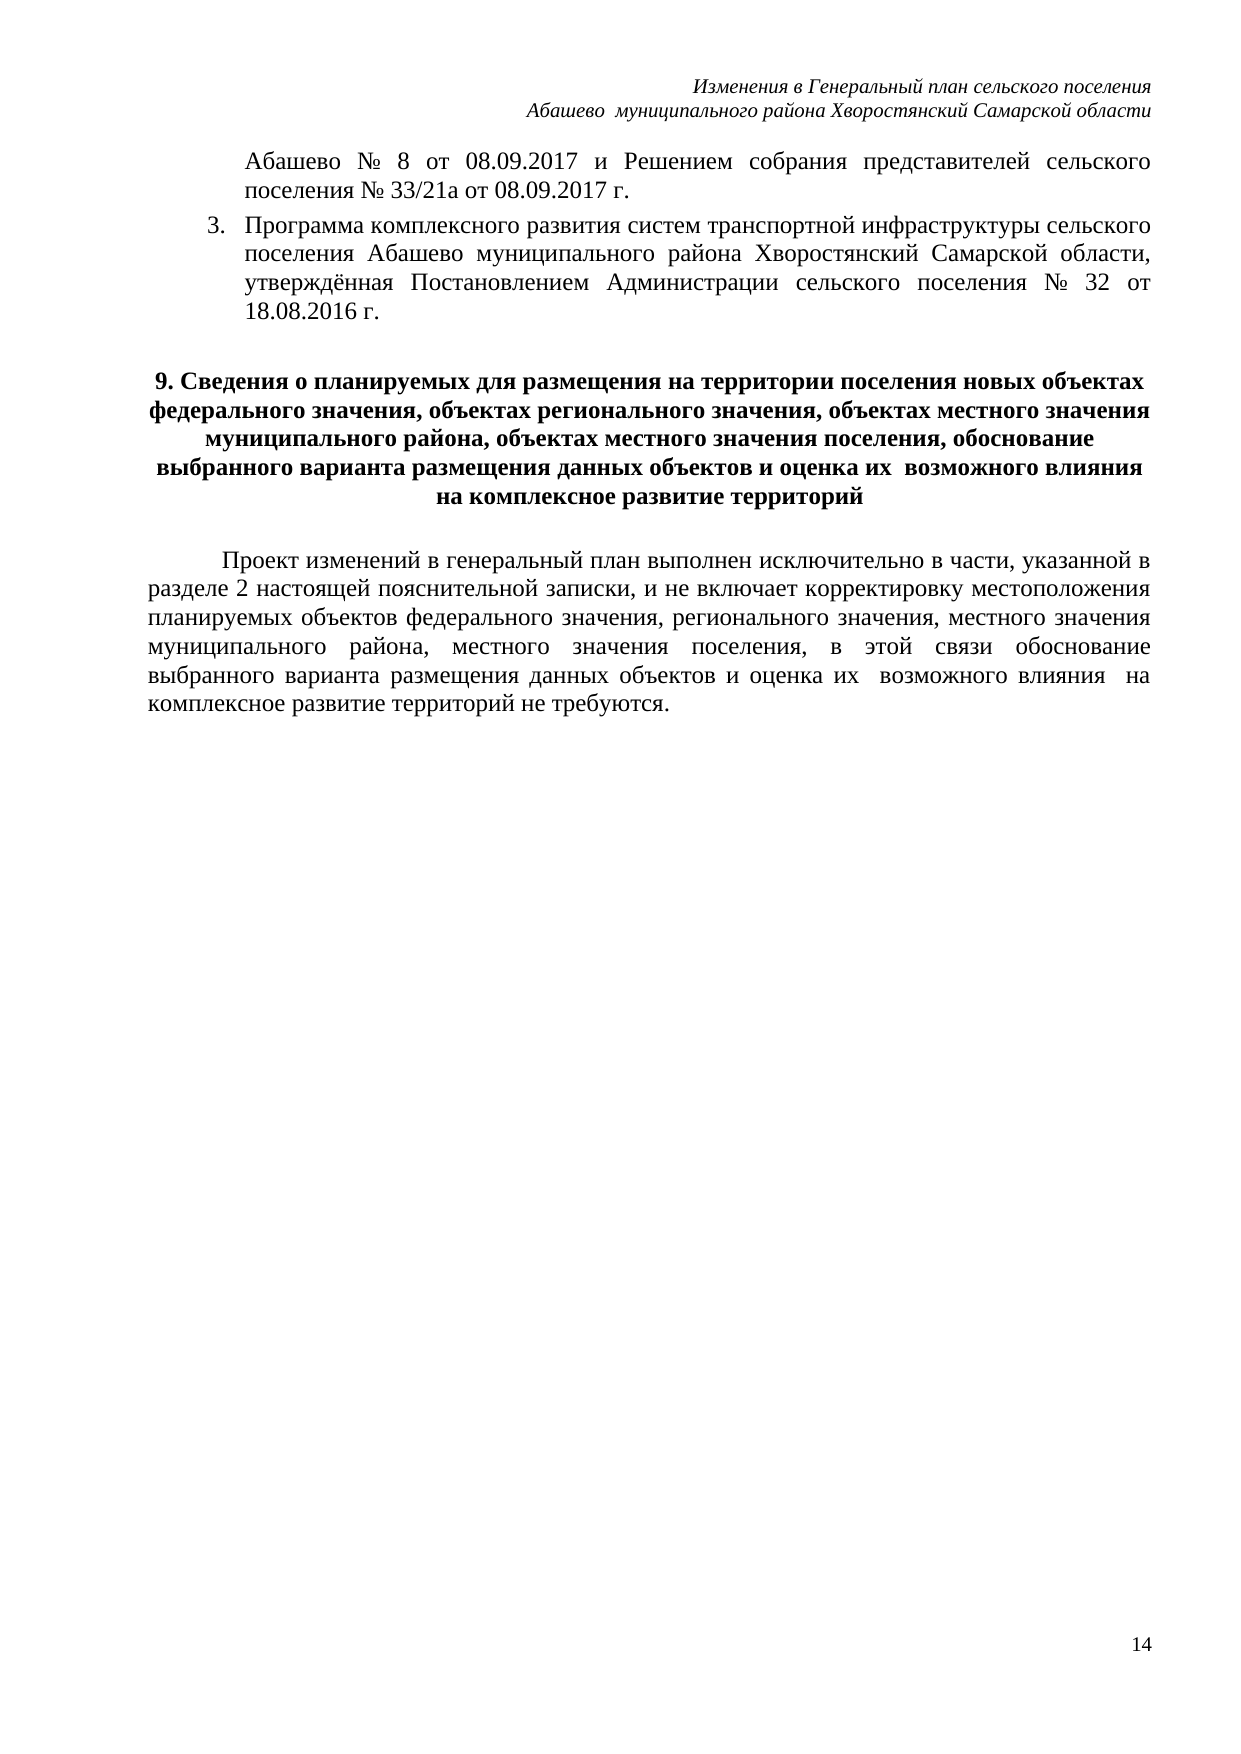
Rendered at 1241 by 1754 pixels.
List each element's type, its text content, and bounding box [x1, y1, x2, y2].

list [207, 146, 1152, 203]
list Проект изменений в генеральный план выполнен исключительно в части, указанной в разделе 2 настоящей пояснительной записки, и не включает корректировку местоположения планируемых объектов федерального значения, регионального значения, местного значения муниципального района, местного значения поселения, в этой связи обоснование выбранного варианта размещения данных объектов и оценка их возможного влияния на комплексное развитие территорий не требуются. [148, 545, 1152, 717]
list Программа комплексного развития систем транспортной инфраструктуры сельского поселения Абашево муниципального района Хворостянский Самарской области, утверждённая Постановлением Администрации сельского поселения № 32 от 18.08.2016 г. [207, 210, 1152, 325]
subtitle 9. Сведения о планируемых для размещения на территории поселения новых объектах федерального значения, объектах регионального значения, объектах местного значения муниципального района, объектах местного значения поселения, обоснование выбранного варианта размещения данных объектов и оценка их возможного влияния на комплексное развитие территорий [148, 366, 1152, 510]
